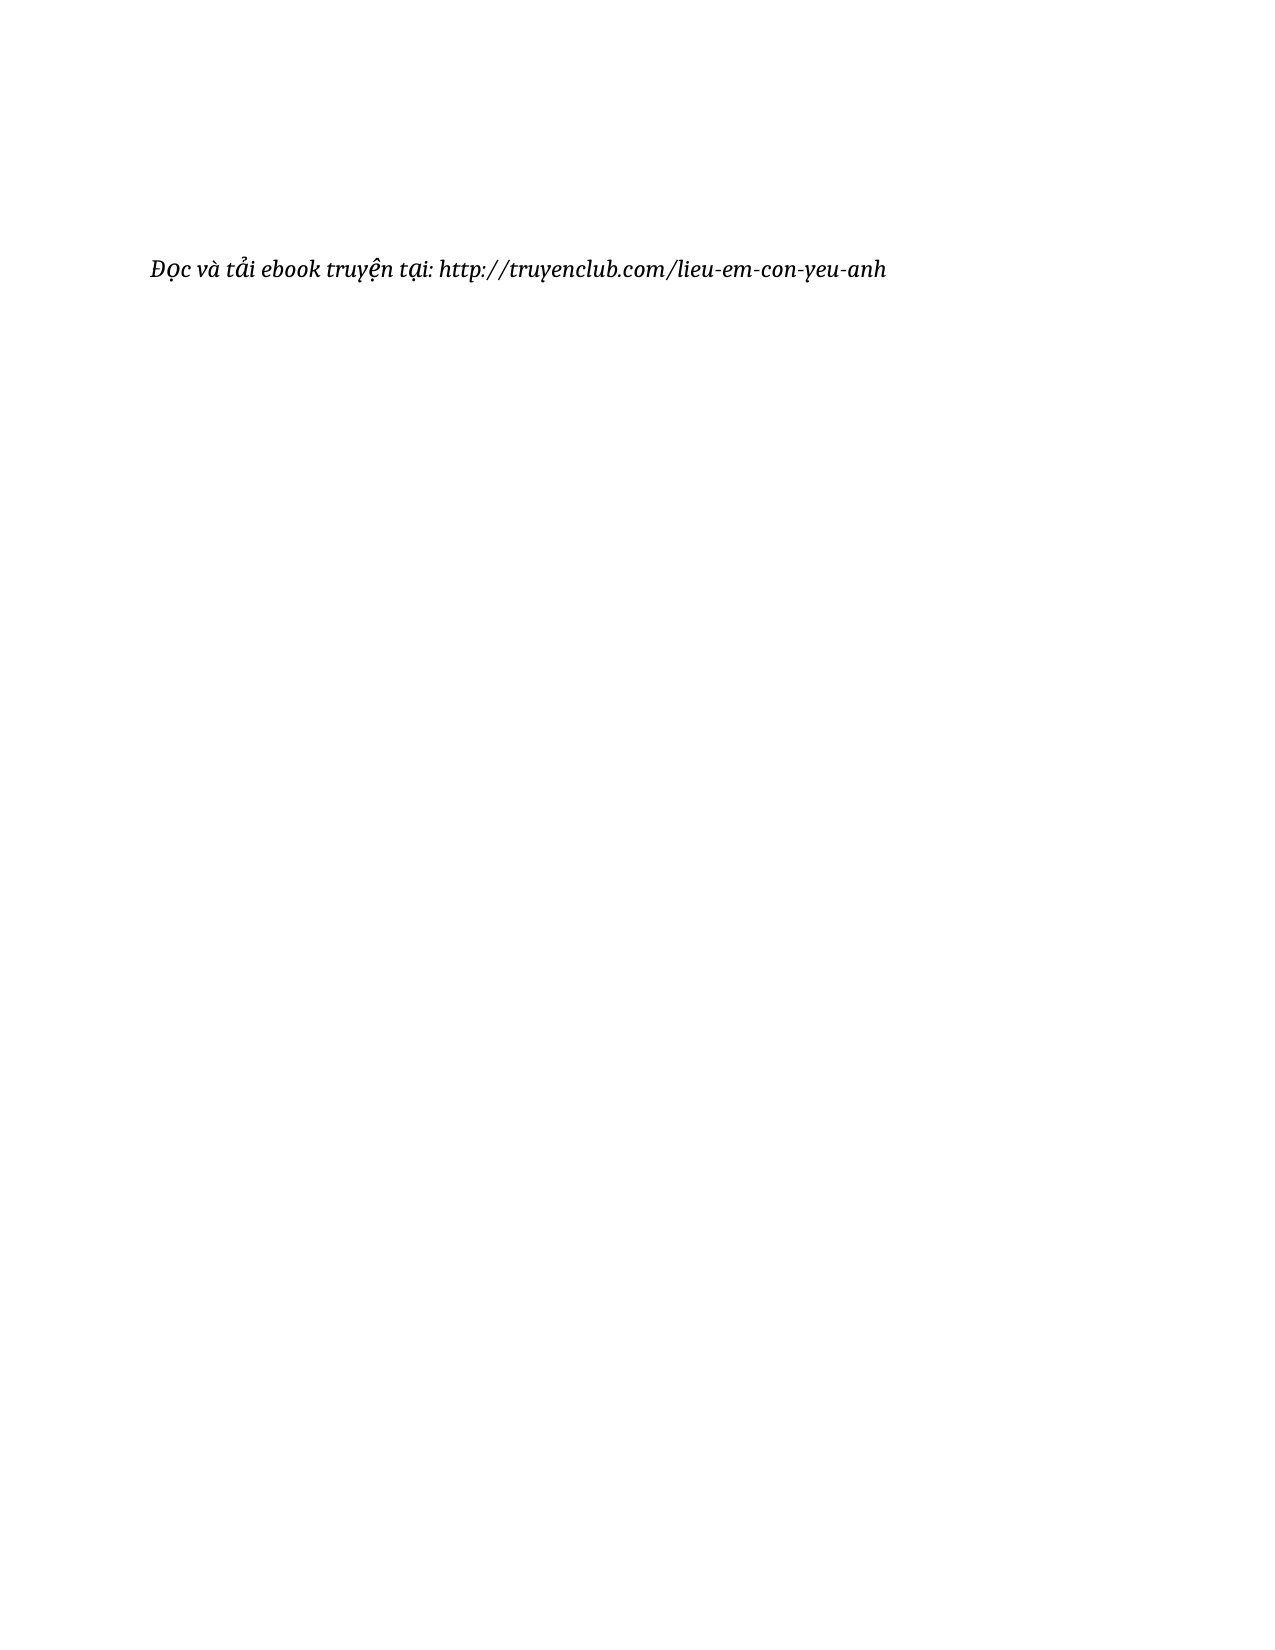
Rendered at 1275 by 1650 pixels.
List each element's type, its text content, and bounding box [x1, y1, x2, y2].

text Đọc và tải ebook truyện tại: http://truyenclub.com/lieu-em-con-yeu-anh [150, 255, 1125, 284]
